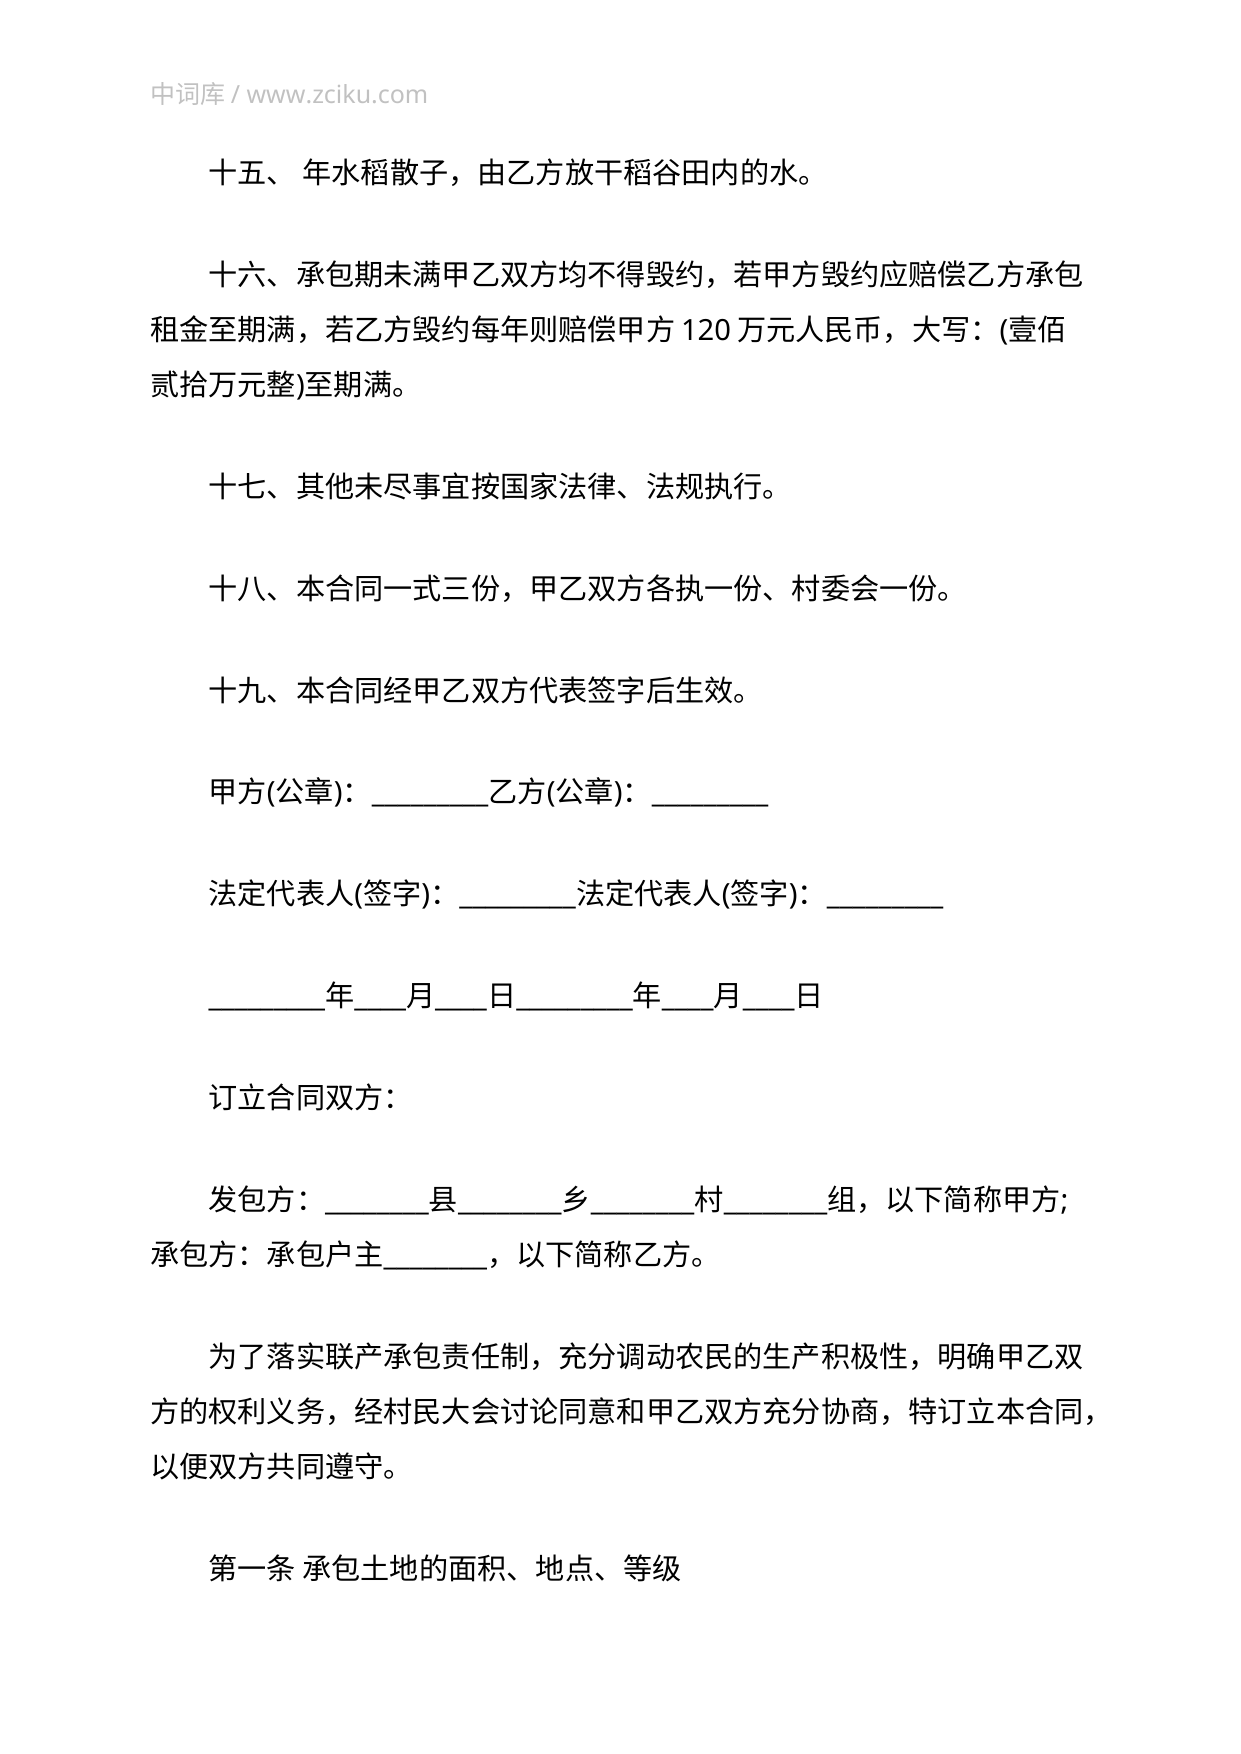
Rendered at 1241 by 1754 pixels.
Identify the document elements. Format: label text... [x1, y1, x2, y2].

text 第一条 承包土地的面积、地点、等级 [150, 1545, 1090, 1587]
text 为了落实联产承包责任制，充分调动农民的生产积极性，明确甲乙双方的权利义务，经村民大会讨论同意和甲乙双方充分协商，特订立本合同，以便双方共同遵守。 [150, 1334, 1090, 1486]
text 发包方：________县________乡________村________组，以下简称甲方; 承包方：承包户主________，以下简称乙方。 [150, 1177, 1090, 1274]
text 法定代表人(签字)：_________法定代表人(签字)：_________ [150, 871, 1090, 913]
text 十九、本合同经甲乙双方代表签字后生效。 [150, 667, 1090, 709]
text _________年____月____日_________年____月____日 [150, 973, 1090, 1015]
text 十八、本合同一式三份，甲乙双方各执一份、村委会一份。 [150, 565, 1090, 608]
text 甲方(公章)：_________乙方(公章)：_________ [150, 769, 1090, 811]
text 十七、其他未尽事宜按国家法律、法规执行。 [150, 464, 1090, 506]
text 订立合同双方： [150, 1075, 1090, 1117]
text 十五、 年水稻散子，由乙方放干稻谷田内的水。 [150, 150, 1090, 192]
text 十六、承包期未满甲乙双方均不得毁约，若甲方毁约应赔偿乙方承包租金至期满，若乙方毁约每年则赔偿甲方120万元人民币，大写：(壹佰贰拾万元整)至期满。 [150, 252, 1090, 404]
